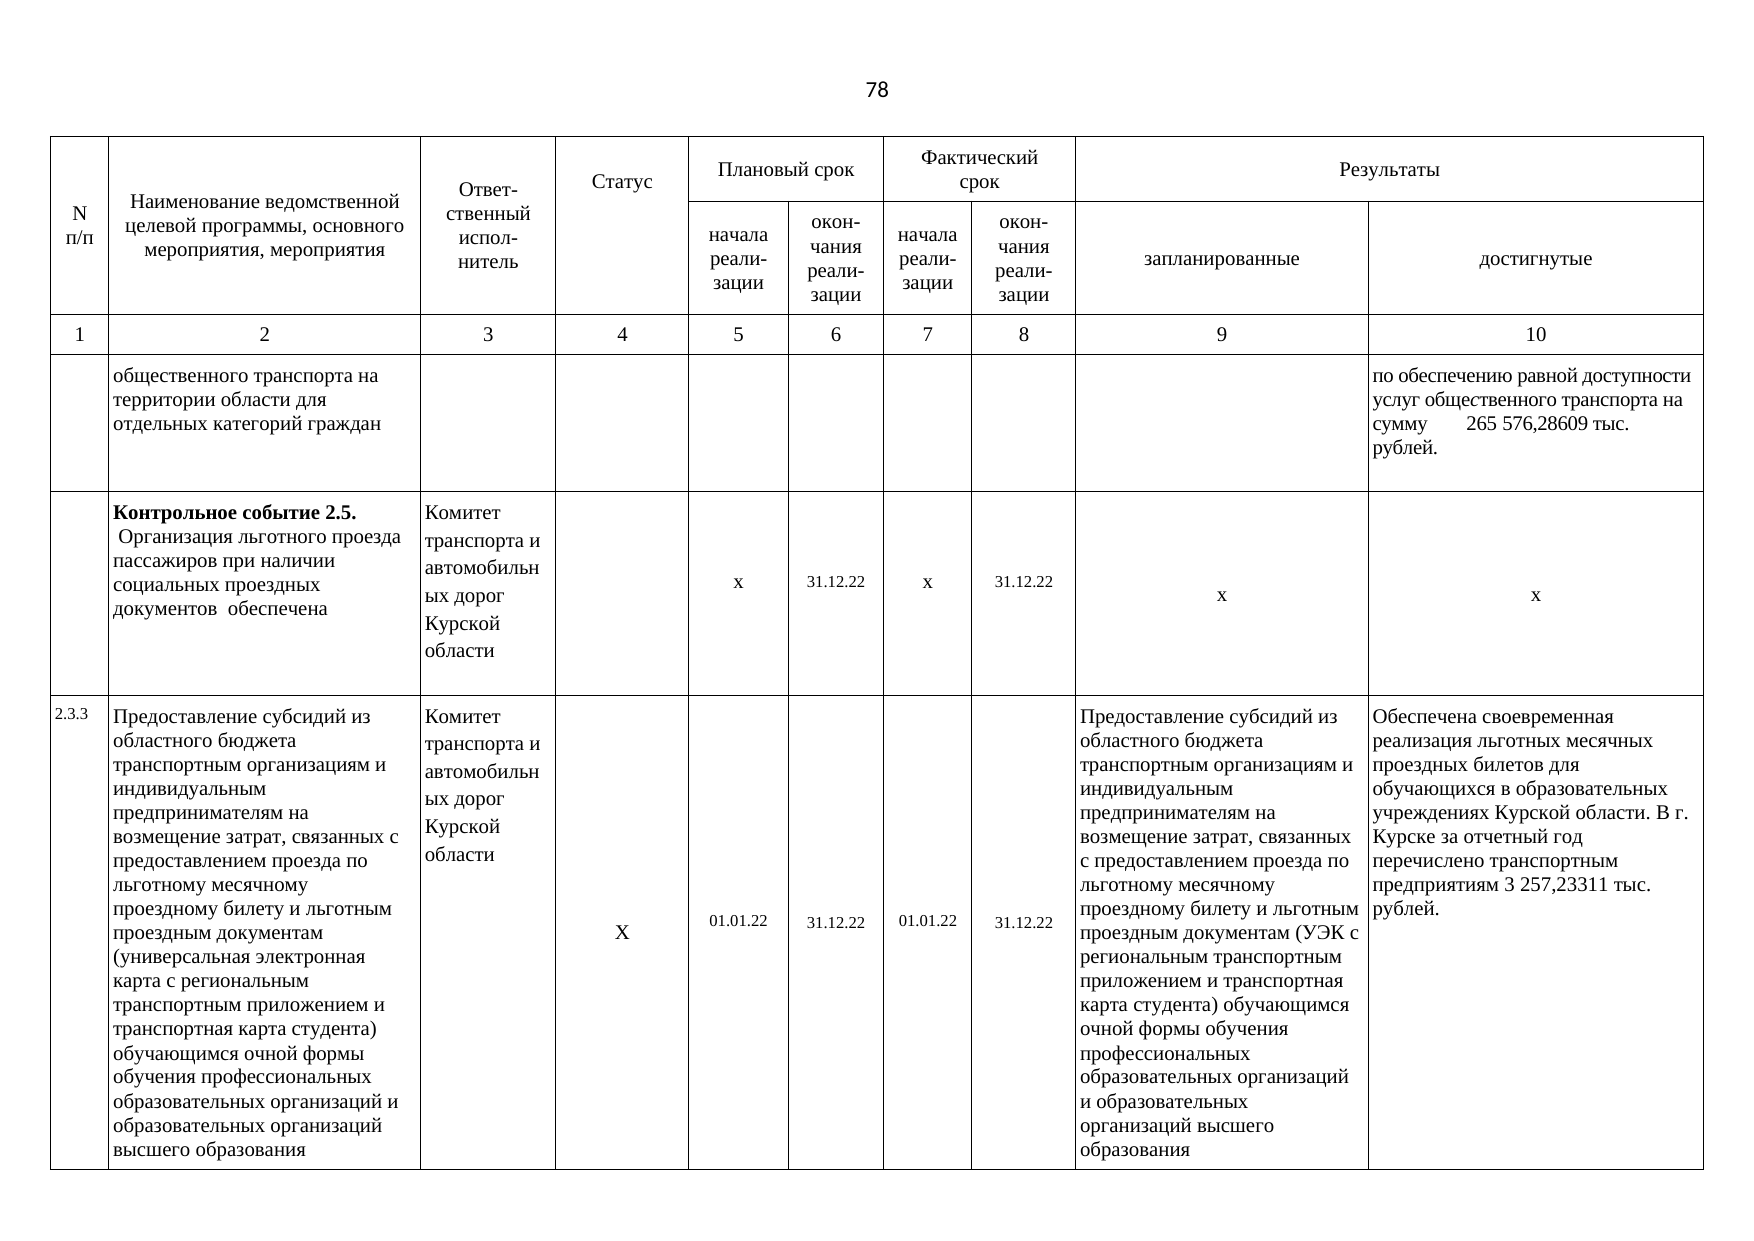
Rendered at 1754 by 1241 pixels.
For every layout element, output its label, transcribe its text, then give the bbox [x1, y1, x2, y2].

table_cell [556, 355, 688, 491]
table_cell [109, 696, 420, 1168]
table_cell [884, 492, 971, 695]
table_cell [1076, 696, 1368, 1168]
table_header N п/п [51, 137, 108, 313]
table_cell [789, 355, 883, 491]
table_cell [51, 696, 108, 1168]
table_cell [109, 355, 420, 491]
table_cell 3 [421, 315, 555, 354]
table_cell 8 [972, 315, 1075, 354]
table_header Ответ- ственный испол- нитель [421, 137, 555, 313]
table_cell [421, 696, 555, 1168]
table_cell окон- чания реали- зации [972, 202, 1075, 313]
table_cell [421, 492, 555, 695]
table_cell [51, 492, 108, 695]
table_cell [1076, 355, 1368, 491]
table_header Наименование ведомственной целевой программы, основного мероприятия, мероприятия [109, 137, 420, 313]
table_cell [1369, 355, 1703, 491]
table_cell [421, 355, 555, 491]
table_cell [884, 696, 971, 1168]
table_cell 5 [689, 315, 788, 354]
table_cell 1 [51, 315, 108, 354]
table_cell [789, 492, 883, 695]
table_cell 7 [884, 315, 971, 354]
table_cell 9 [1076, 315, 1368, 354]
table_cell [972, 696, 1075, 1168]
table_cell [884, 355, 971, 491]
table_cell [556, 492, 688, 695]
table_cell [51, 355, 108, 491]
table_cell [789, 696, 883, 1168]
table_header Фактический срок [884, 137, 1075, 201]
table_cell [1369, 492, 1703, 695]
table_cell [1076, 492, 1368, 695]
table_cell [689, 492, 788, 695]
table_cell начала реали- зации [689, 202, 788, 313]
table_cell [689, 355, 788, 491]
table_header Статус [556, 137, 688, 313]
table_cell 4 [556, 315, 688, 354]
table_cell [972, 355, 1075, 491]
table_cell 6 [789, 315, 883, 354]
table_cell 2 [109, 315, 420, 354]
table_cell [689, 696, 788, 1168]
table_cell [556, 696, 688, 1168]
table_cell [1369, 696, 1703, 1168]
table_cell начала реали- зации [884, 202, 971, 313]
table_cell окон- чания реали- зации [789, 202, 883, 313]
table_header Плановый срок [689, 137, 883, 201]
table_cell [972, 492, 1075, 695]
table_cell достигнутые [1369, 202, 1703, 313]
table_cell запланированные [1076, 202, 1368, 313]
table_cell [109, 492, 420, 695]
table_cell 10 [1369, 315, 1703, 354]
table_header Результаты [1076, 137, 1703, 201]
